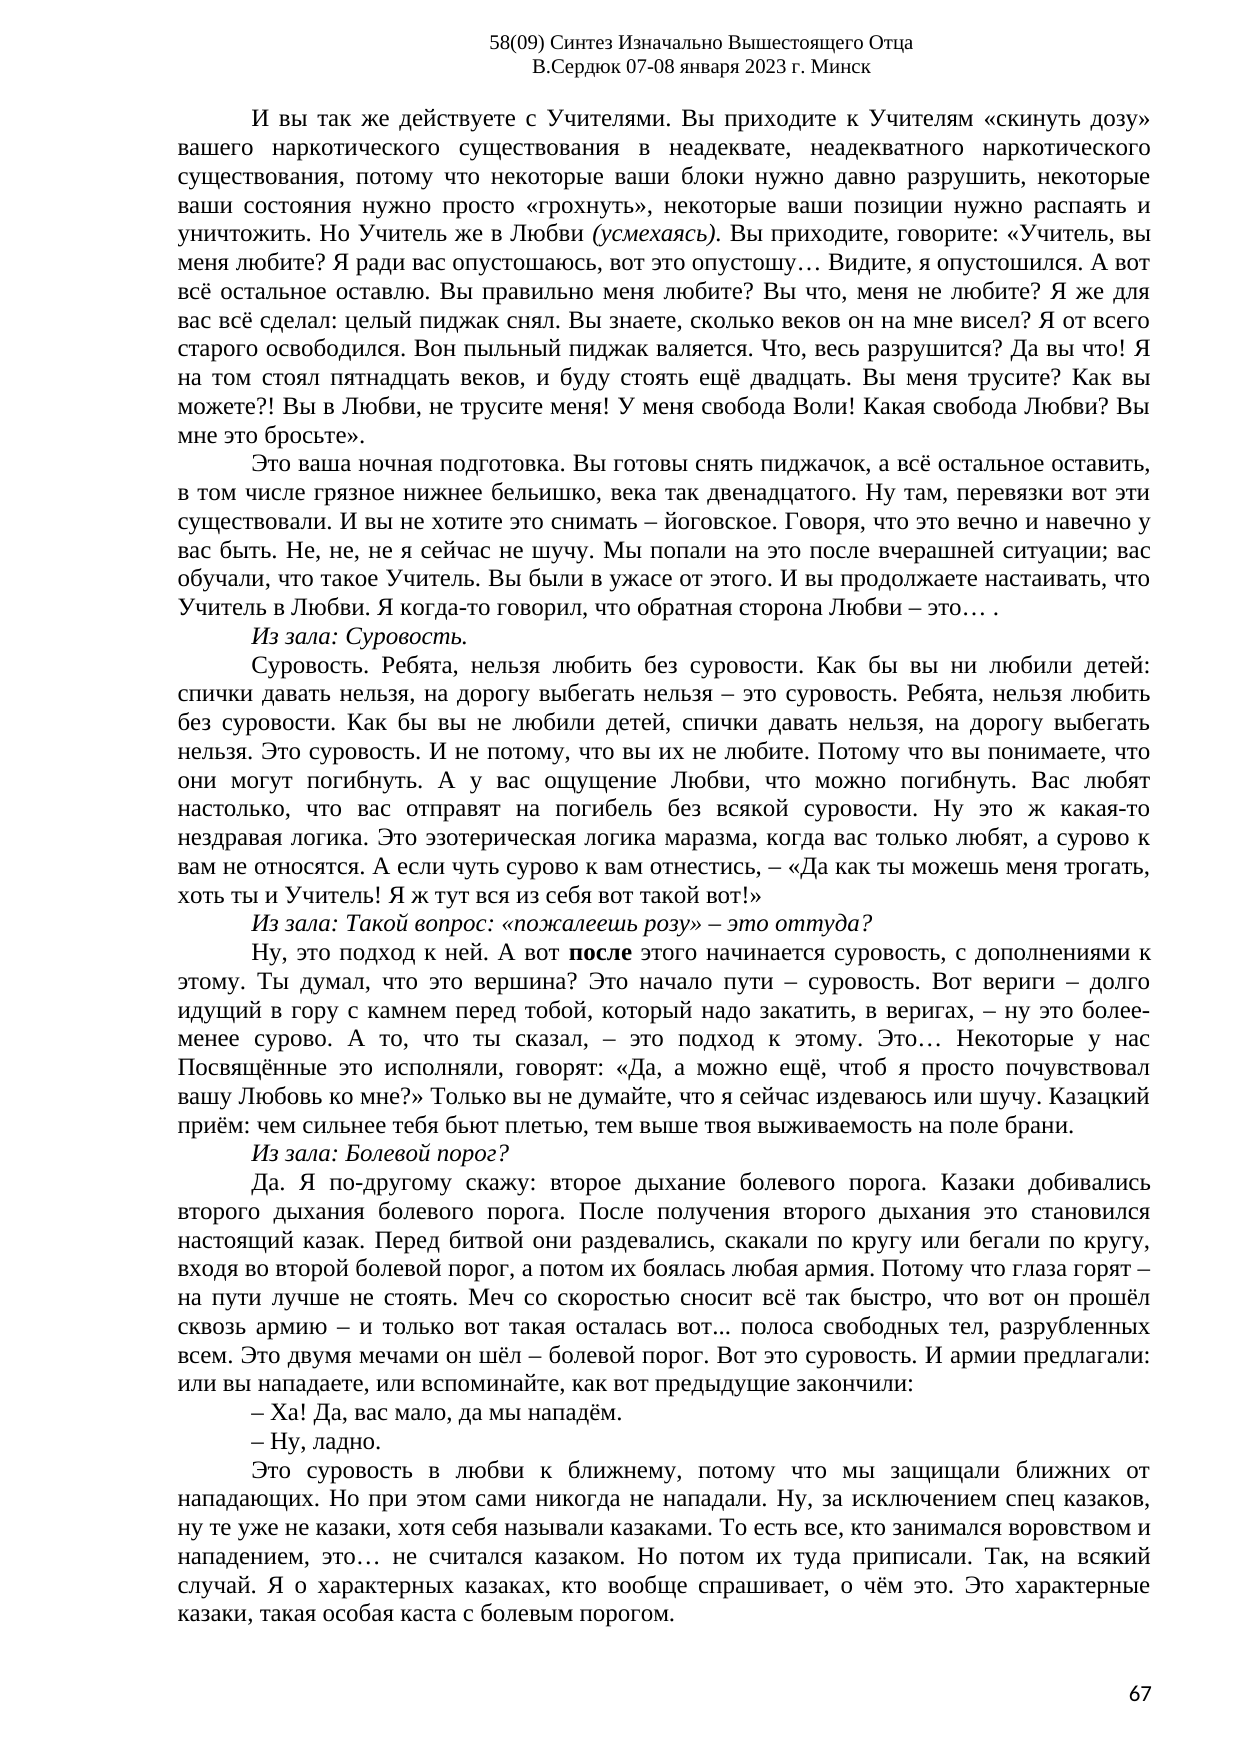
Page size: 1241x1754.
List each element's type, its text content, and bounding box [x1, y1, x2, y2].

text И вы так же действуете с Учителями. Вы приходите к Учителям «скинуть дозу» вашего наркотического существования в неадеквате, неадекватного наркотического существования, потому что некоторые ваши блоки нужно давно разрушить, некоторые ваши состояния нужно просто «грохнуть», некоторые ваши позиции нужно распаять и уничтожить. Но Учитель же в Любви (усмехаясь). Вы приходите, говорите: «Учитель, вы меня любите? Я ради вас опустошаюсь, вот это опустошу… Видите, я опустошился. А вот всё остальное оставлю. Вы правильно меня любите? Вы что, меня не любите? Я же для вас всё сделал: целый пиджак снял. Вы знаете, сколько веков он на мне висел? Я от всего старого освободился. Вон пыльный пиджак валяется. Что, весь разрушится? Да вы что! Я на том стоял пятнадцать веков, и буду стоять ещё двадцать. Вы меня трусите? Как вы можете?! Вы в Любви, не трусите меня! У меня свобода Воли! Какая свобода Любви? Вы мне это бросьте». [177, 103, 1152, 448]
text Ну, это подход к ней. А вот после этого начинается суровость, с дополнениями к этому. Ты думал, что это вершина? Это начало пути – суровость. Вот вериги – долго идущий в гору с камнем перед тобой, который надо закатить, в веригах, – ну это более-менее сурово. А то, что ты сказал, – это подход к этому. Это… Некоторые у нас Посвящённые это исполняли, говорят: «Да, а можно ещё, чтоб я просто почувствовал вашу Любовь ко мне?» Только вы не думайте, что я сейчас издеваюсь или шучу. Казацкий приём: чем сильнее тебя бьют плетью, тем выше твоя выживаемость на поле брани. [177, 937, 1152, 1138]
text Да. Я по-другому скажу: второе дыхание болевого порога. Казаки добивались второго дыхания болевого порога. После получения второго дыхания это становился настоящий казак. Перед битвой они раздевались, скакали по кругу или бегали по кругу, входя во второй болевой порог, а потом их боялась любая армия. Потому что глаза горят – на пути лучше не стоять. Меч со скоростью сносит всё так быстро, что вот он прошёл сквозь армию – и только вот такая осталась вот... полоса свободных тел, разрубленных всем. Это двумя мечами он шёл – болевой порог. Вот это суровость. И армии предлагали: или вы нападаете, или вспоминайте, как вот предыдущие закончили: [177, 1167, 1152, 1397]
text Это ваша ночная подготовка. Вы готовы снять пиджачок, а всё остальное оставить, в том числе грязное нижнее бельишко, века так двенадцатого. Ну там, перевязки вот эти существовали. И вы не хотите это снимать – йоговское. Говоря, что это вечно и навечно у вас быть. Не, не, не я сейчас не шучу. Мы попали на это после вчерашней ситуации; вас обучали, что такое Учитель. Вы были в ужасе от этого. И вы продолжаете настаивать, что Учитель в Любви. Я когда-то говорил, что обратная сторона Любви – это… . [177, 448, 1152, 621]
text – Ха! Да, вас мало, да мы нападём. [177, 1397, 1152, 1426]
text Из зала: Болевой порог? [177, 1138, 1152, 1167]
text – Ну, ладно. [177, 1426, 1152, 1455]
text Из зала: Такой вопрос: «пожалеешь розу» – это оттуда? [177, 908, 1152, 937]
text Это суровость в любви к ближнему, потому что мы защищали ближних от нападающих. Но при этом сами никогда не нападали. Ну, за исключением спец казаков, ну те уже не казаки, хотя себя называли казаками. То есть все, кто занимался воровством и нападением, это… не считался казаком. Но потом их туда приписали. Так, на всякий случай. Я о характерных казаках, кто вообще спрашивает, о чём это. Это характерные казаки, такая особая каста с болевым порогом. [177, 1455, 1152, 1627]
text Суровость. Ребята, нельзя любить без суровости. Как бы вы ни любили детей: спички давать нельзя, на дорогу выбегать нельзя – это суровость. Ребята, нельзя любить без суровости. Как бы вы не любили детей, спички давать нельзя, на дорогу выбегать нельзя. Это суровость. И не потому, что вы их не любите. Потому что вы понимаете, что они могут погибнуть. А у вас ощущение Любви, что можно погибнуть. Вас любят настолько, что вас отправят на погибель без всякой суровости. Ну это ж какая-то нездравая логика. Это эзотерическая логика маразма, когда вас только любят, а сурово к вам не относятся. А если чуть сурово к вам отнестись, – «Да как ты можешь меня трогать, хоть ты и Учитель! Я ж тут вся из себя вот такой вот!» [177, 650, 1152, 908]
text Из зала: Суровость. [177, 621, 1152, 650]
